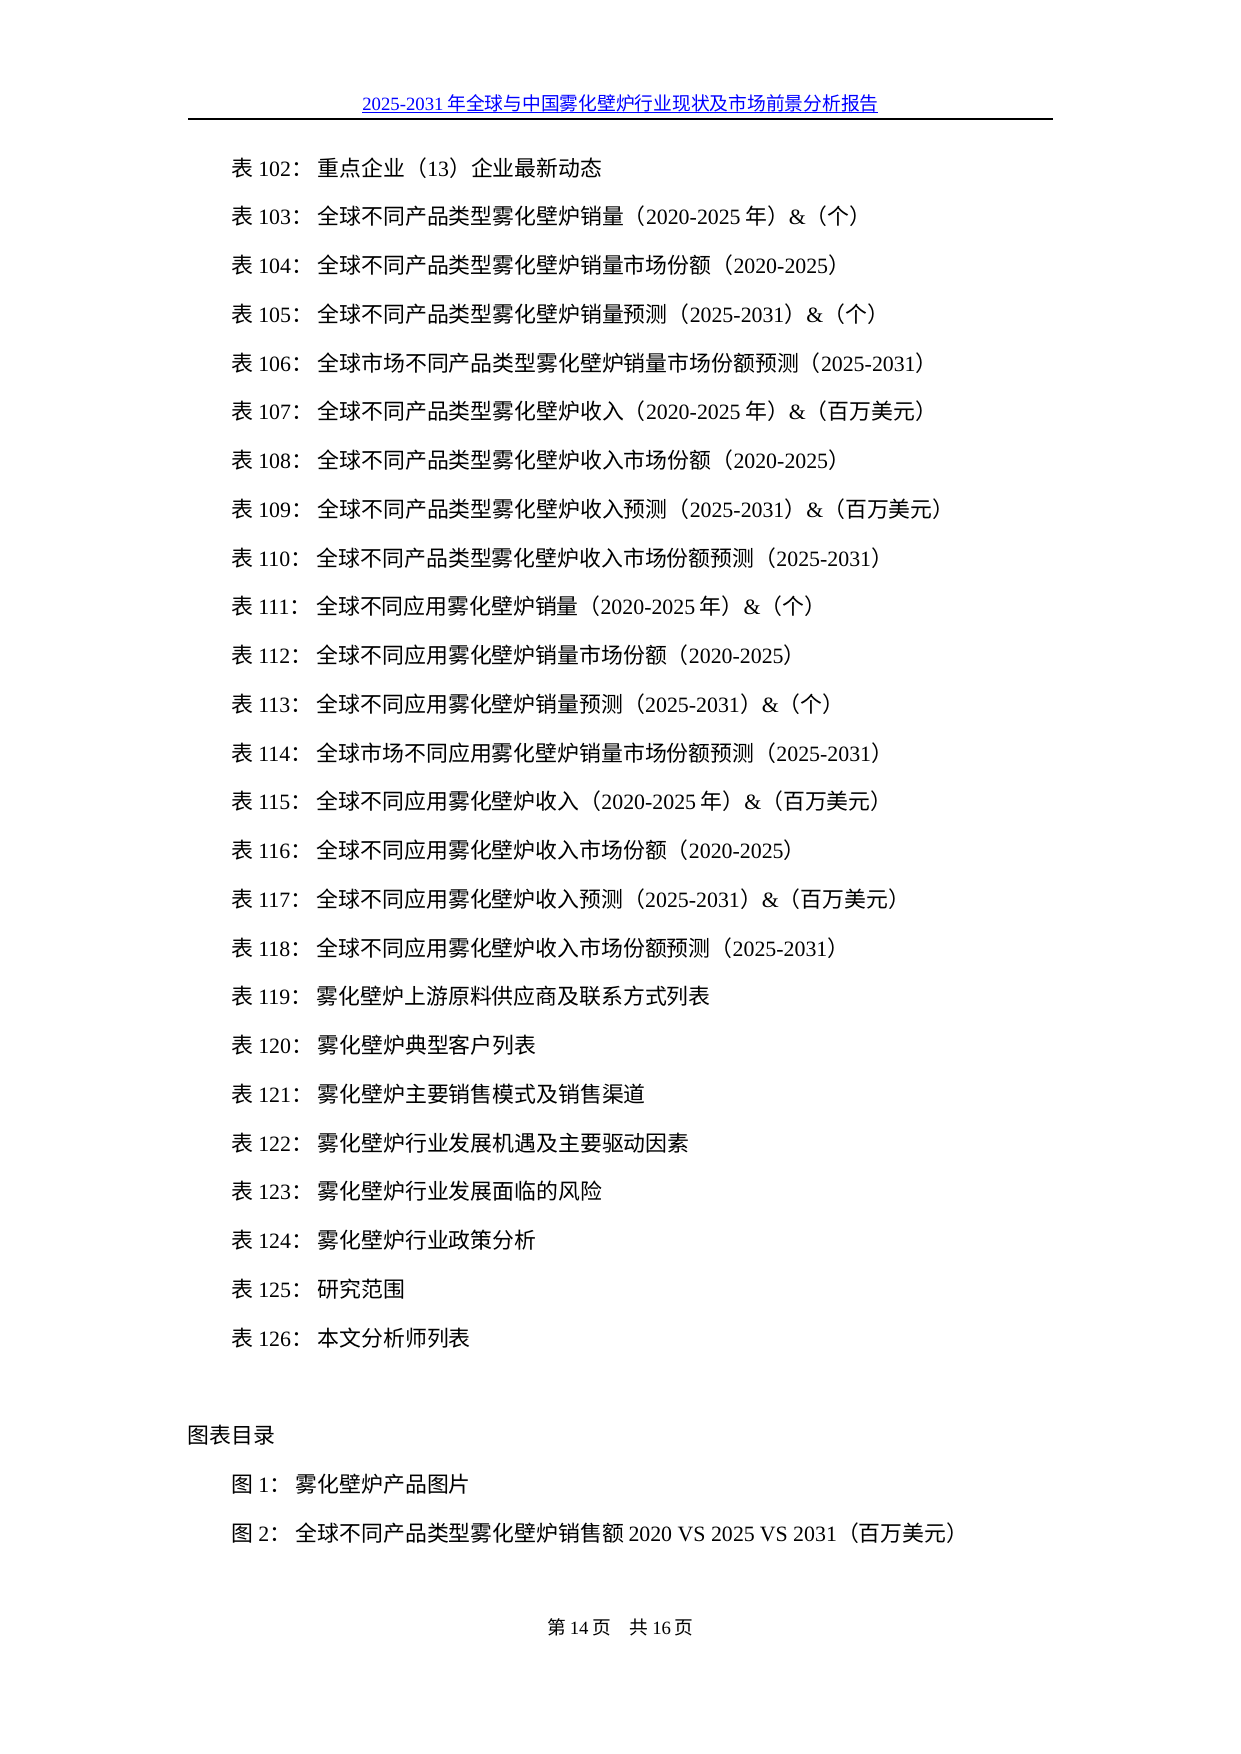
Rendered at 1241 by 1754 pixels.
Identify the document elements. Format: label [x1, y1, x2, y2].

text [187, 150, 1053, 1548]
